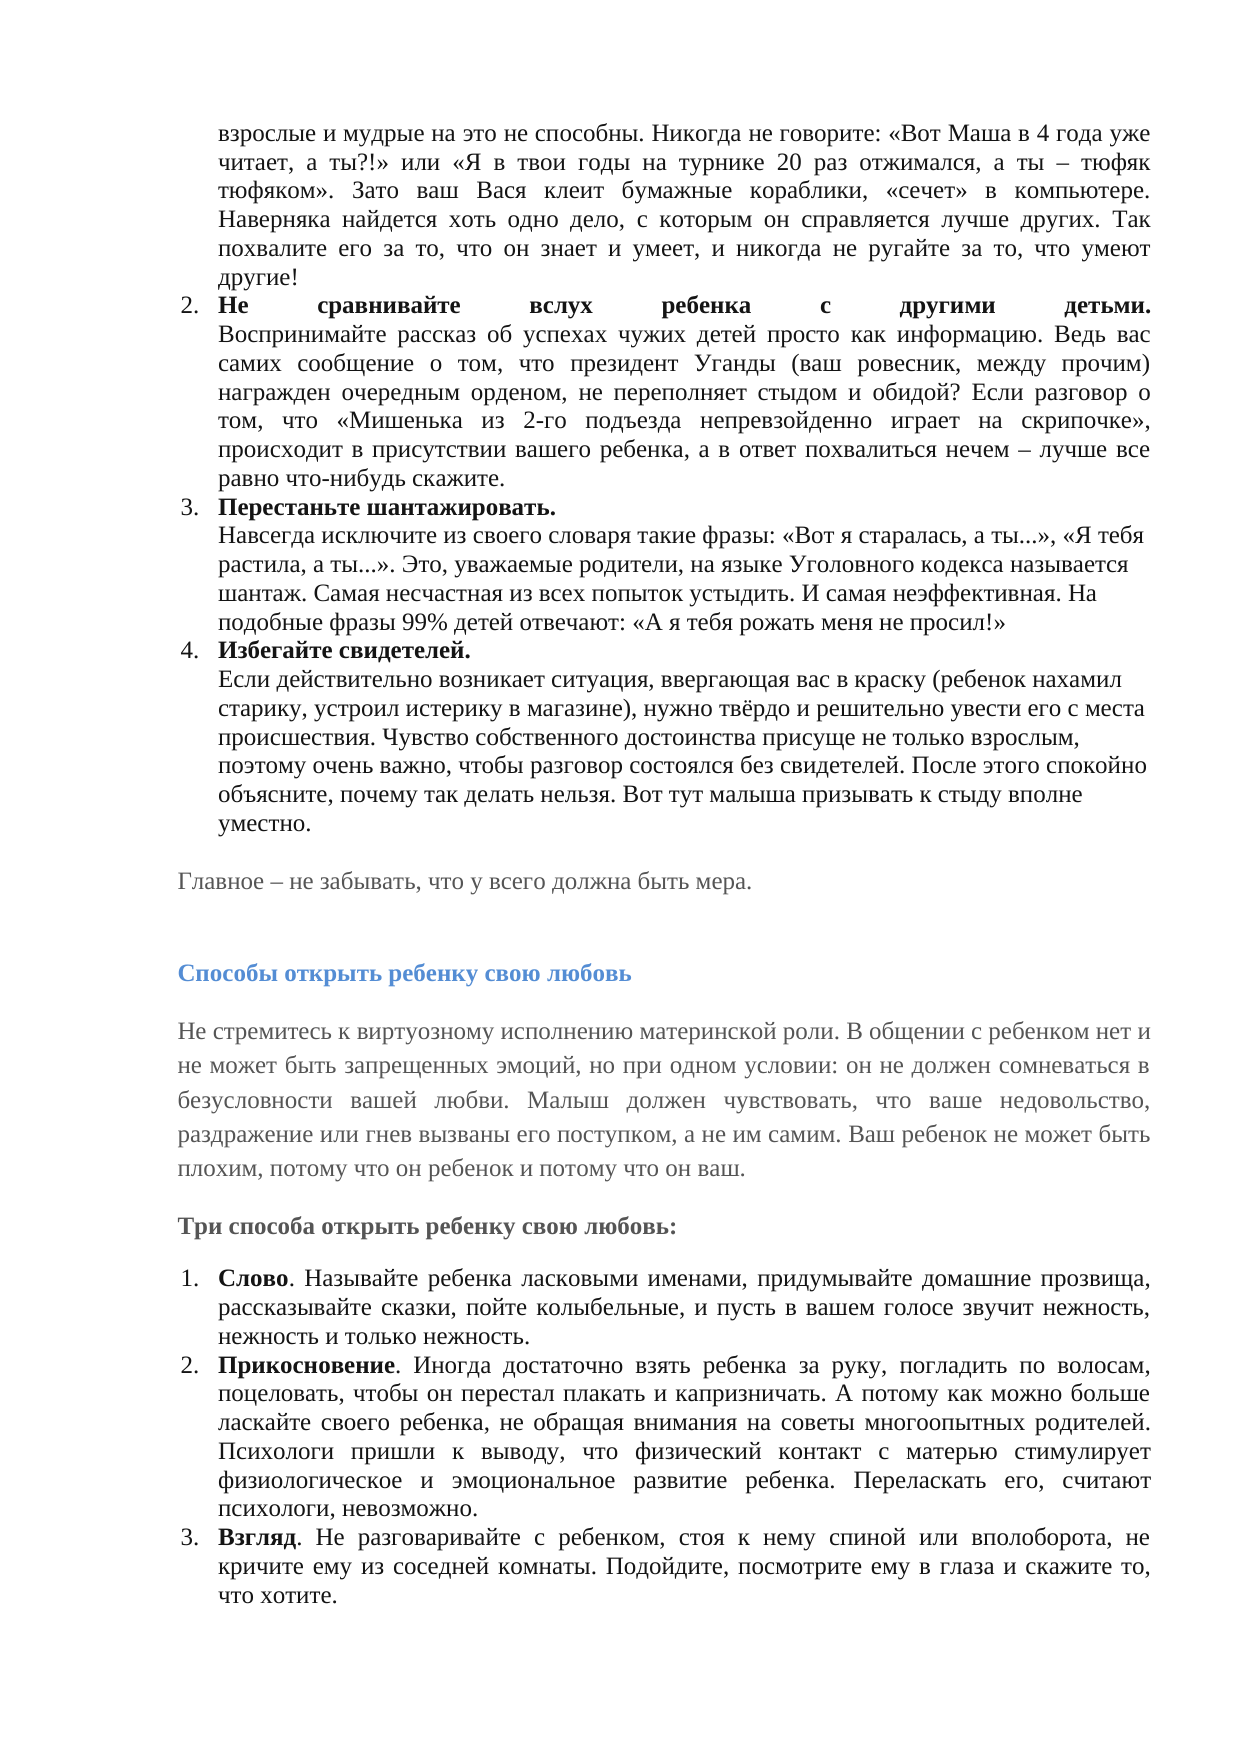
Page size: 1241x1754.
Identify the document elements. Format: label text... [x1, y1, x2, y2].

text Способы открыть ребенку свою любовь [177, 918, 1152, 987]
list Избегайте свидетелей. Если действительно возникает ситуация, ввергающая вас в краску (ребенок нахамил старику, устроил истерику в магазине), нужно твёрдо и решительно увести его с места происшествия. Чувство собственного достоинства присуще не только взрослым, поэтому очень важно, чтобы разговор состоялся без свидетелей. После этого спокойно объясните, почему так делать нельзя. Вот тут малыша призывать к стыду вполне уместно. [180, 636, 1152, 837]
list Не сравнивайте вслух ребенка с другими детьми. Воспринимайте рассказ об успехах чужих детей просто как информацию. Ведь вас самих сообщение о том, что президент Уганды (ваш ровесник, между прочим) награжден очередным орденом, не переполняет стыдом и обидой? Если разговор о том, что «Мишенька из 2-го подъезда непревзойденно играет на скрипочке», происходит в присутствии вашего ребенка, а в ответ похвалиться нечем – лучше все равно что-нибудь скажите. [180, 291, 1152, 492]
text Не стремитесь к виртуозному исполнению материнской роли. В общении с ребенком нет и не может быть запрещенных эмоций, но при одном условии: он не должен сомневаться в безусловности вашей любви. Малыш должен чувствовать, что ваше недовольство, раздражение или гнев вызваны его поступком, а не им самим. Ваш ребенок не может быть плохим, потому что он ребенок и потому что он ваш. [177, 1010, 1152, 1182]
text Главное – не забывать, что у всего должна быть мера. [177, 860, 1152, 895]
list Слово. Называйте ребенка ласковыми именами, придумывайте домашние прозвища, рассказывайте сказки, пойте колыбельные, и пусть в вашем голосе звучит нежность, нежность и только нежность. [180, 1263, 1152, 1350]
list Взгляд. Не разговаривайте с ребенком, стоя к нему спиной или вполоборота, не кричите ему из соседней комнаты. Подойдите, посмотрите ему в глаза и скажите то, что хотите. [180, 1522, 1152, 1608]
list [180, 118, 1152, 291]
list Прикосновение. Иногда достаточно взять ребенка за руку, погладить по волосам, поцеловать, чтобы он перестал плакать и капризничать. А потому как можно больше ласкайте своего ребенка, не обращая внимания на советы многоопытных родителей. Психологи пришли к выводу, что физический контакт с матерью стимулирует физиологическое и эмоциональное развитие ребенка. Переласкать его, считают психологи, невозможно. [180, 1350, 1152, 1522]
list Перестаньте шантажировать. Навсегда исключите из своего словаря такие фразы: «Вот я старалась, а ты...», «Я тебя растила, а ты...». Это, уважаемые родители, на языке Уголовного кодекса называется шантаж. Самая несчастная из всех попыток устыдить. И самая неэффективная. На подобные фразы 99% детей отвечают: «А я тебя рожать меня не просил!» [180, 492, 1152, 636]
text Три способа открыть ребенку свою любовь: [177, 1206, 1152, 1240]
